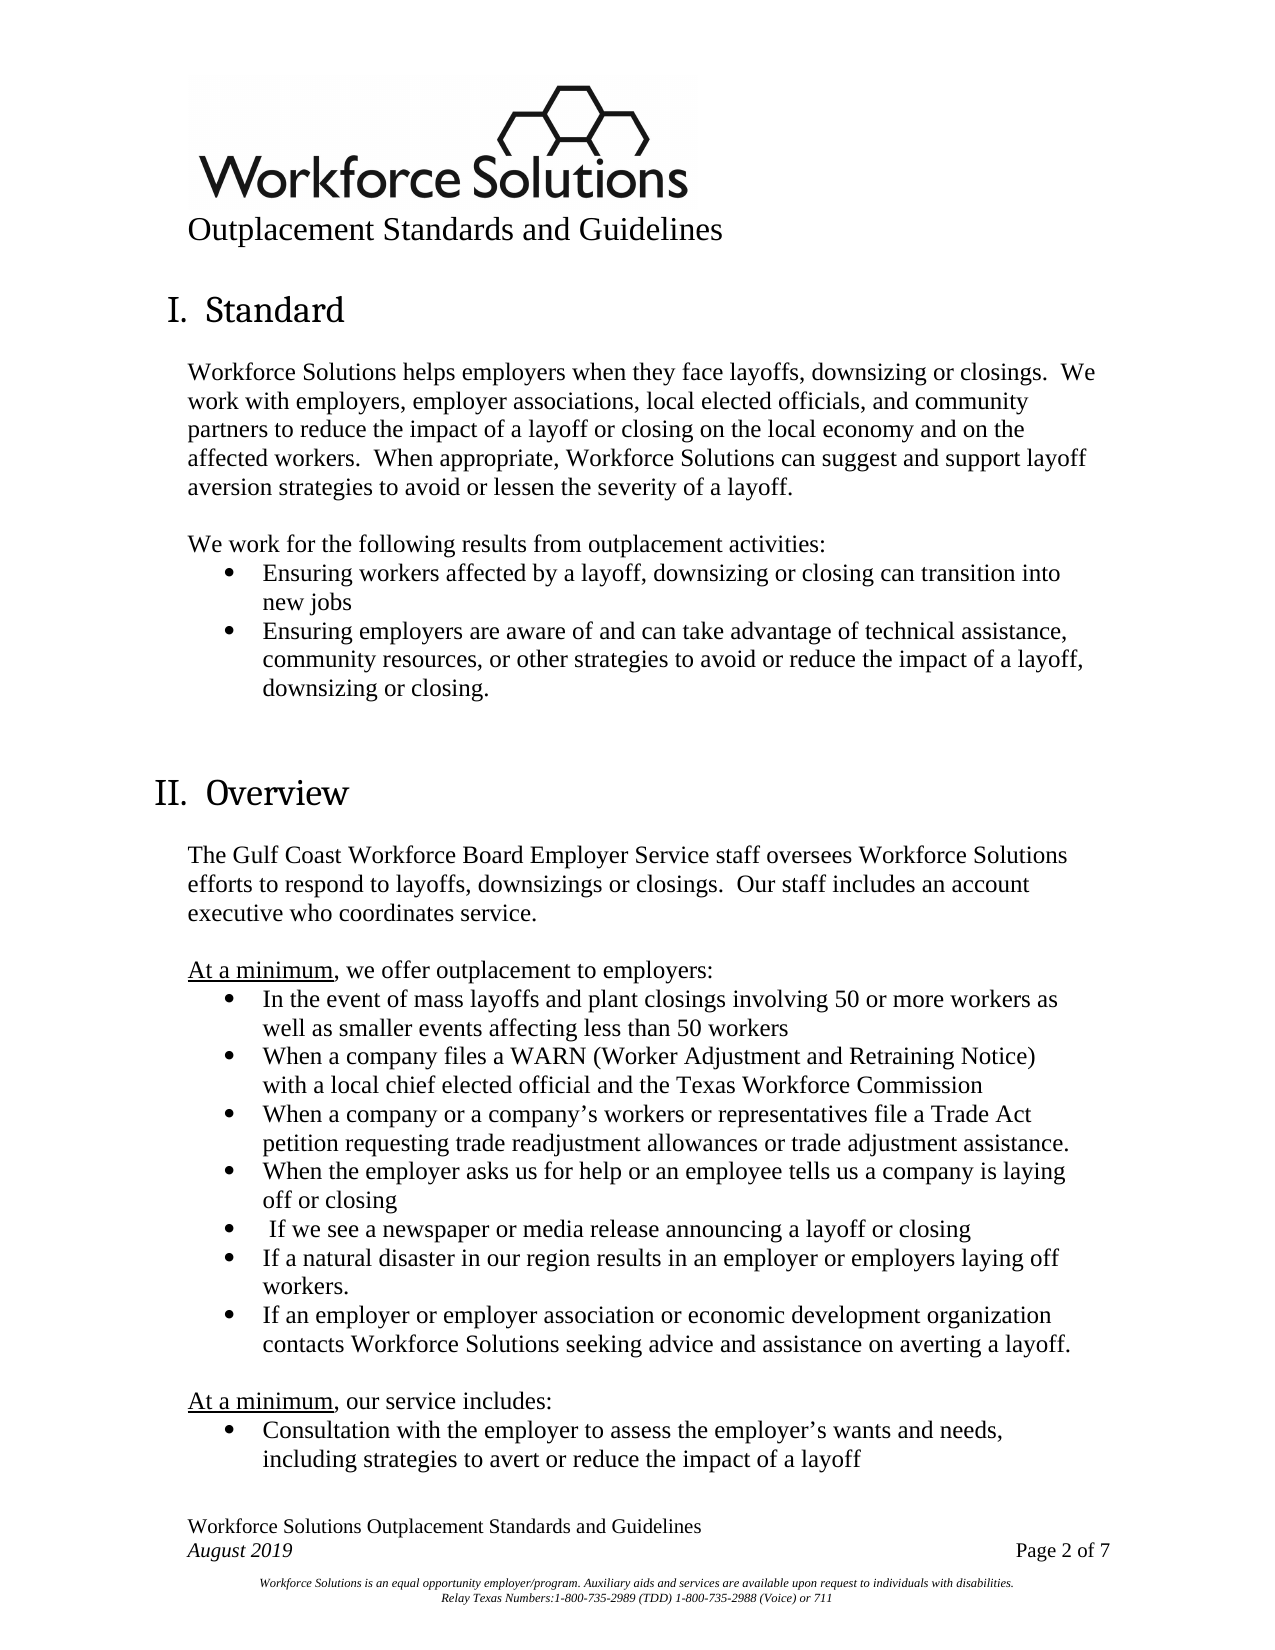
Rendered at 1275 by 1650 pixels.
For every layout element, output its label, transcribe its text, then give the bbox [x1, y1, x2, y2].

list Ensuring workers affected by a layoff, downsizing or closing can transition into new jobs [225, 558, 1106, 616]
text At a minimum, we offer outplacement to employers: [187, 955, 1087, 984]
subtitle Standard [187, 289, 1087, 332]
list If an employer or employer association or economic development organization contacts Workforce Solutions seeking advice and assistance on averting a layoff. [225, 1300, 1087, 1358]
picture [187, 75, 699, 210]
list When a company or a company’s workers or representatives file a Trade Act petition requesting trade readjustment allowances or trade adjustment assistance. [225, 1099, 1071, 1156]
list If we see a newspaper or media release announcing a layoff or closing [225, 1214, 1087, 1243]
list Ensuring employers are aware of and can take advantage of technical assistance, community resources, or other strategies to avoid or reduce the impact of a layoff, downsizing or closing. [225, 616, 1106, 702]
list If a natural disaster in our region results in an employer or employers laying off workers. [225, 1243, 1087, 1300]
text The Gulf Coast Workforce Board Employer Service staff oversees Workforce Solutions efforts to respond to layoffs, downsizings or closings. Our staff includes an account executive who coordinates service. [187, 840, 1087, 926]
text At a minimum, our service includes: [187, 1386, 1087, 1415]
list In the event of mass layoffs and plant closings involving 50 or more workers as well as smaller events affecting less than 50 workers [225, 984, 1071, 1041]
list When the employer asks us for help or an employee tells us a company is laying off or closing [225, 1156, 1071, 1214]
subtitle Overview [187, 772, 1087, 815]
list Consultation with the employer to assess the employer’s wants and needs, including strategies to avert or reduce the impact of a layoff [225, 1415, 1071, 1473]
list When a company files a WARN (Worker Adjustment and Retraining Notice) with a local chief elected official and the Texas Workforce Commission [225, 1041, 1071, 1099]
text We work for the following results from outplacement activities: [187, 529, 1106, 558]
text Workforce Solutions helps employers when they face layoffs, downsizing or closings. We work with employers, employer associations, local elected officials, and community partners to reduce the impact of a layoff or closing on the local economy and on the affected workers. When appropriate, Workforce Solutions can suggest and support layoff aversion strategies to avoid or lessen the severity of a layoff. [187, 357, 1106, 501]
